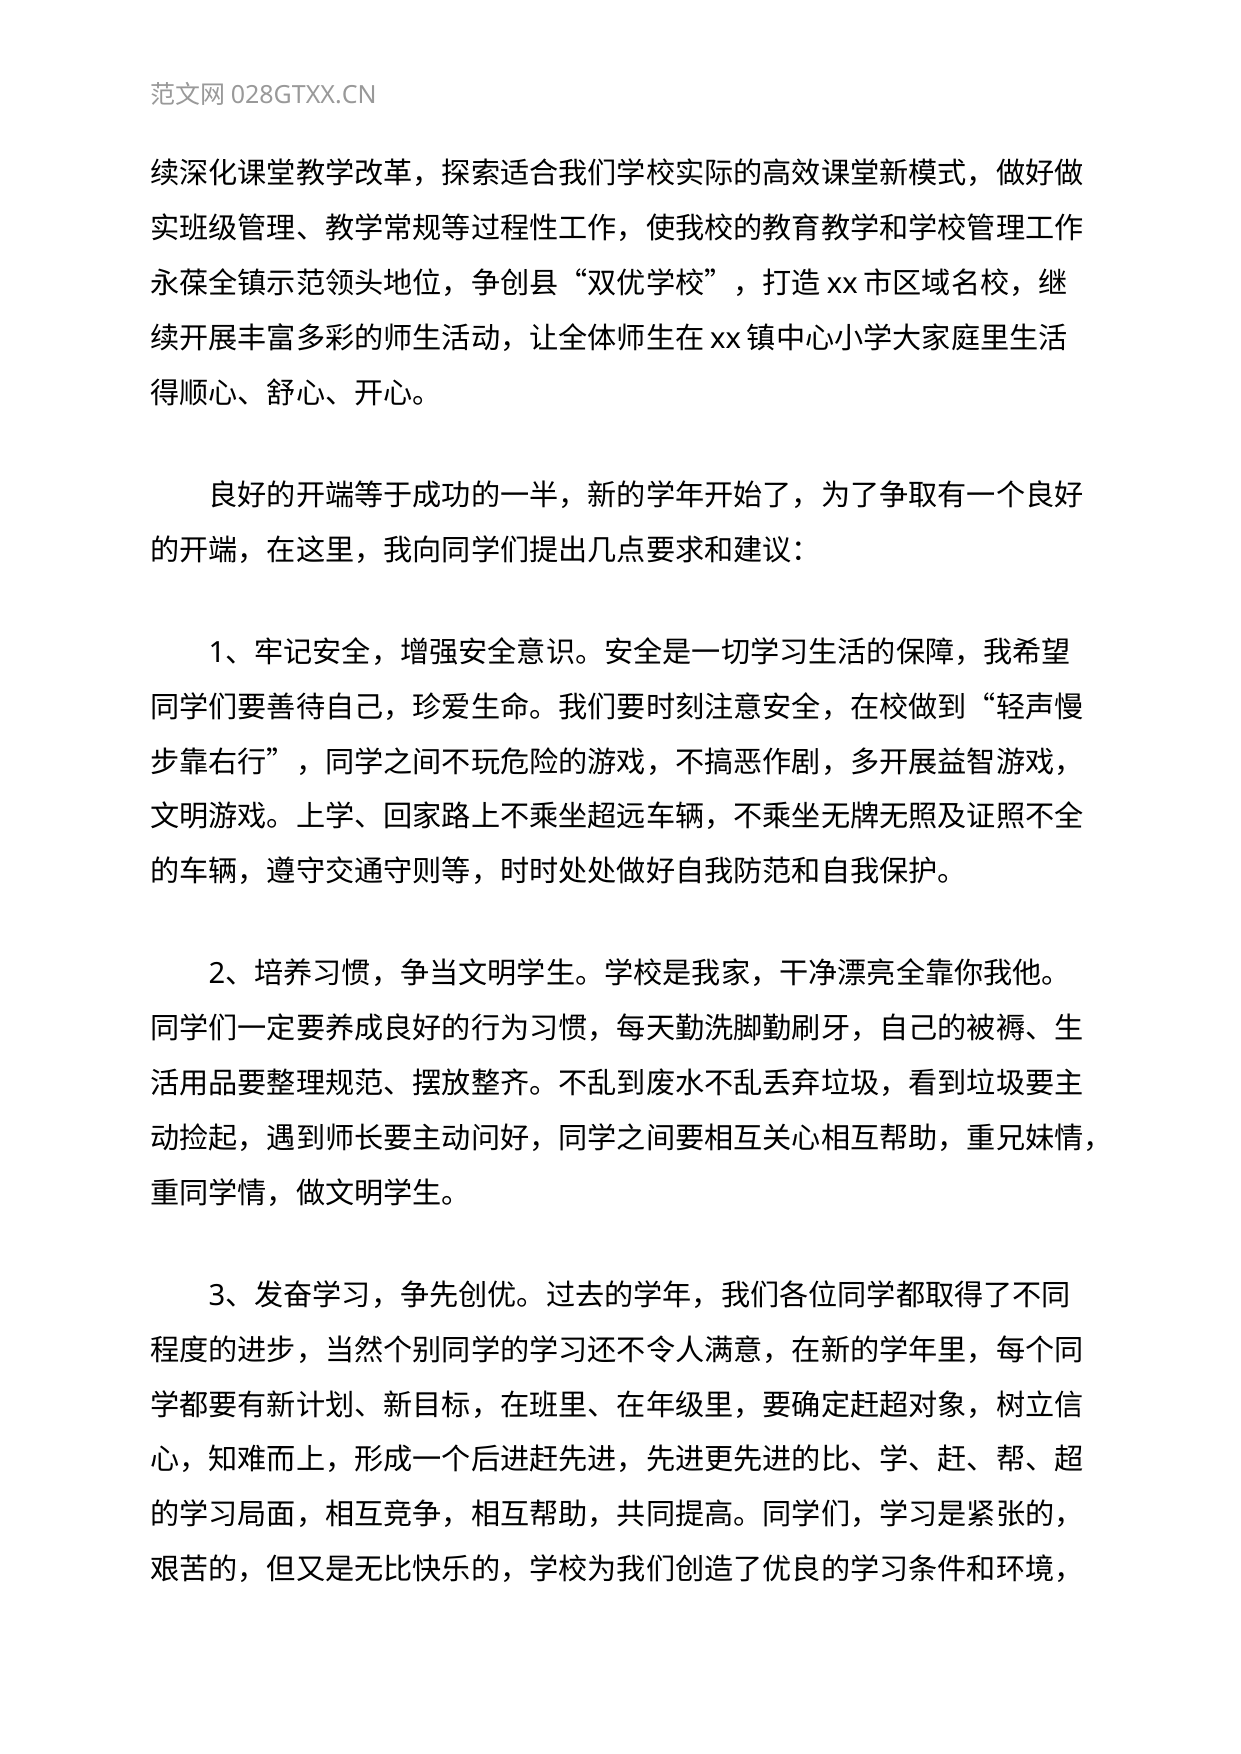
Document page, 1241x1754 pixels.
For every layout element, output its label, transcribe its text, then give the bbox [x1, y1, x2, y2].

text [150, 1271, 1090, 1588]
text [150, 150, 1090, 412]
text 2、培养习惯，争当文明学生。学校是我家，干净漂亮全靠你我他。同学们一定要养成良好的行为习惯，每天勤洗脚勤刷牙，自己的被褥、生活用品要整理规范、摆放整齐。不乱到废水不乱丢弃垃圾，看到垃圾要主动捡起，遇到师长要主动问好，同学之间要相互关心相互帮助，重兄妹情，重同学情，做文明学生。 [150, 950, 1090, 1212]
text 良好的开端等于成功的一半，新的学年开始了，为了争取有一个良好的开端，在这里，我向同学们提出几点要求和建议： [150, 472, 1090, 569]
text 1、牢记安全，增强安全意识。安全是一切学习生活的保障，我希望同学们要善待自己，珍爱生命。我们要时刻注意安全，在校做到“轻声慢步靠右行”，同学之间不玩危险的游戏，不搞恶作剧，多开展益智游戏，文明游戏。上学、回家路上不乘坐超远车辆，不乘坐无牌无照及证照不全的车辆，遵守交通守则等，时时处处做好自我防范和自我保护。 [150, 628, 1090, 890]
